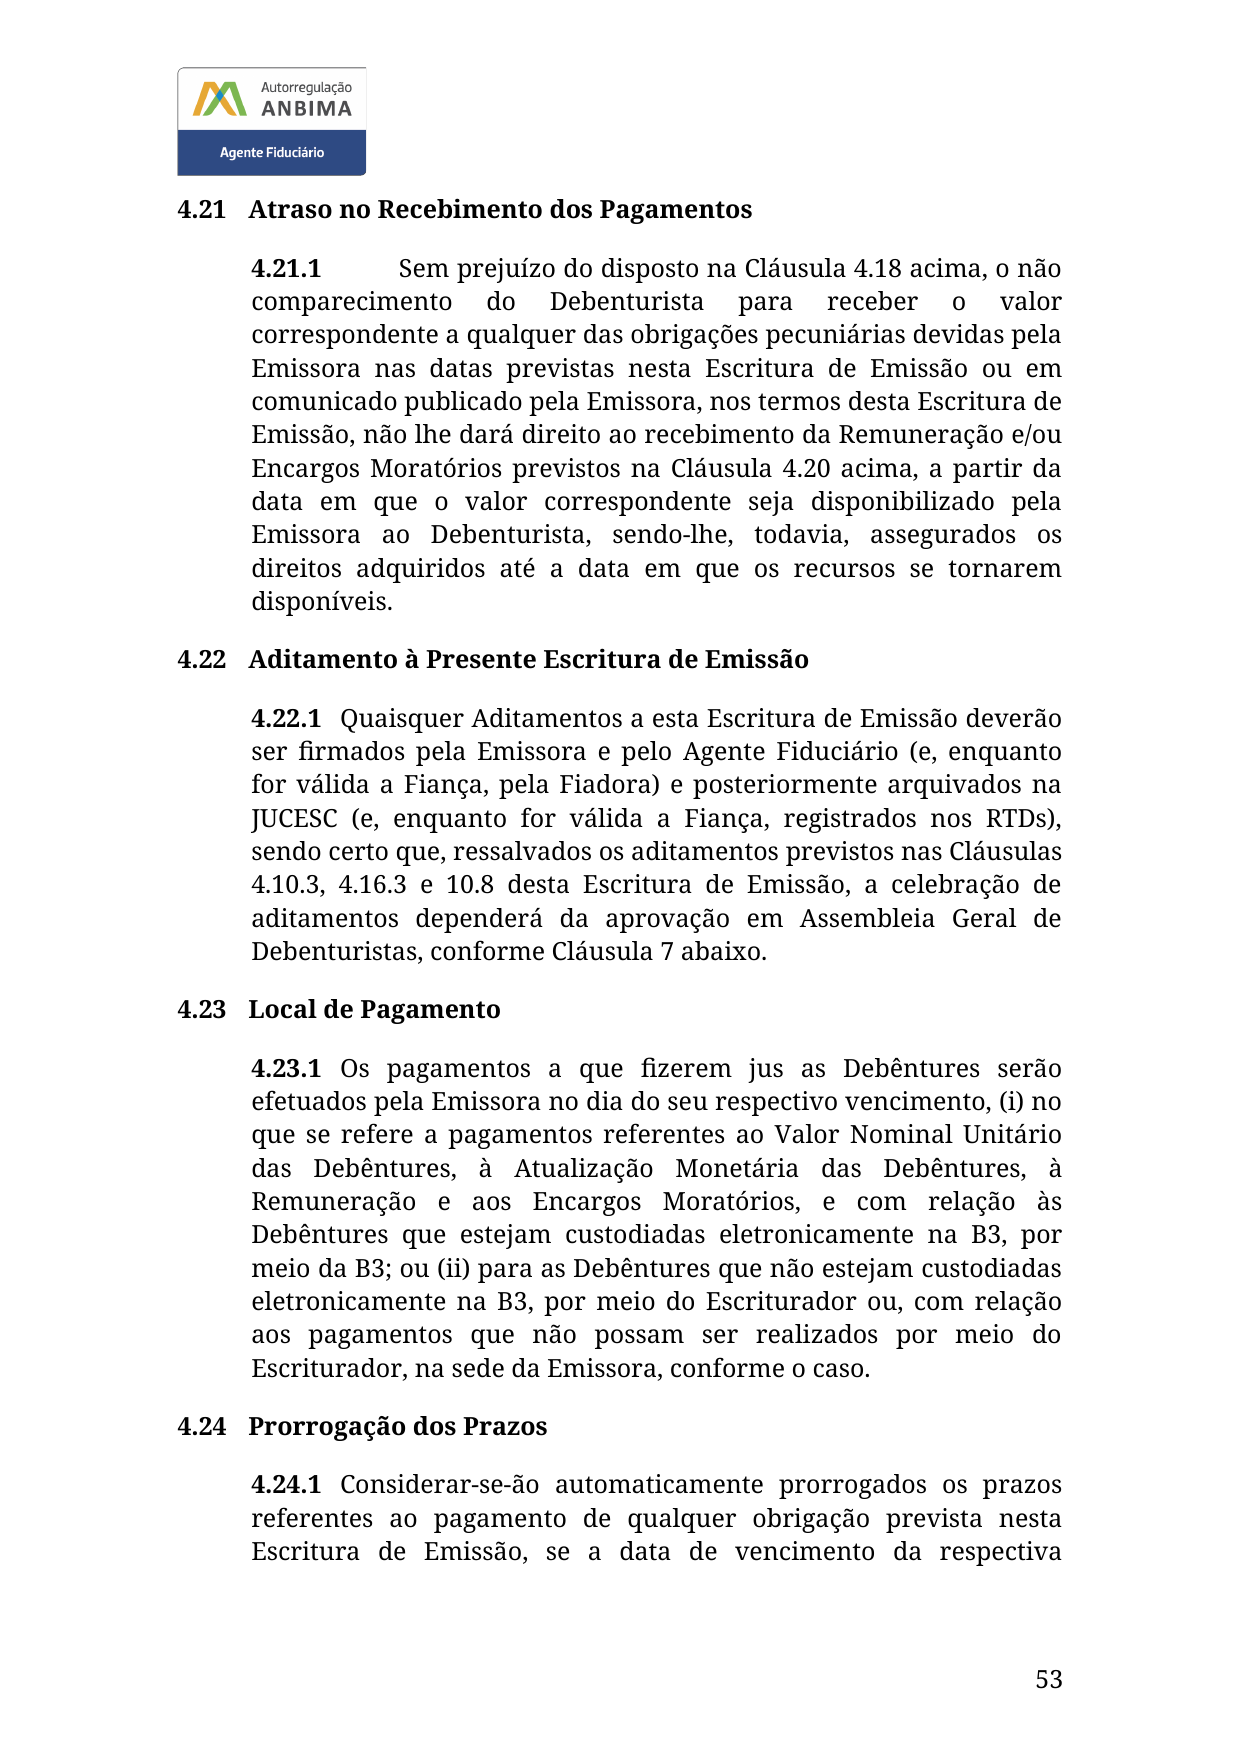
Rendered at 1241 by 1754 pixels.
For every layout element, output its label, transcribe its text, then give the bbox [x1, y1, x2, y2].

text Quaisquer Aditamentos a esta Escritura de Emissão deverão ser firmados pela Emissora e pelo Agente Fiduciário (e, enquanto for válida a Fiança, pela Fiadora) e posteriormente arquivados na JUCESC (e, enquanto for válida a Fiança, registrados nos RTDs), sendo certo que, ressalvados os aditamentos previstos nas Cláusulas 4.10.3, 4.16.3 e 10.8 desta Escritura de Emissão, a celebração de aditamentos dependerá da aprovação em Assembleia Geral de Debenturistas, conforme Cláusula 7 abaixo. [251, 700, 1063, 967]
text Os pagamentos a que fizerem jus as Debêntures serão efetuados pela Emissora no dia do seu respectivo vencimento, (i) no que se refere a pagamentos referentes ao Valor Nominal Unitário das Debêntures, à Atualização Monetária das Debêntures, à Remuneração e aos Encargos Moratórios, e com relação às Debêntures que estejam custodiadas eletronicamente na B3, por meio da B3; ou (ii) para as Debêntures que não estejam custodiadas eletronicamente na B3, por meio do Escriturador ou, com relação aos pagamentos que não possam ser realizados por meio do Escriturador, na sede da Emissora, conforme o caso. [251, 1050, 1063, 1384]
picture [177, 67, 367, 176]
text Aditamento à Presente Escritura de Emissão [177, 642, 1063, 675]
text Atraso no Recebimento dos Pagamentos [177, 192, 1063, 225]
text Prorrogação dos Prazos [177, 1409, 1063, 1442]
text Sem prejuízo do disposto na Cláusula 4.18 acima, o não comparecimento do Debenturista para receber o valor correspondente a qualquer das obrigações pecuniárias devidas pela Emissora nas datas previstas nesta Escritura de Emissão ou em comunicado publicado pela Emissora, nos termos desta Escritura de Emissão, não lhe dará direito ao recebimento da Remuneração e/ou Encargos Moratórios previstos na Cláusula 4.20 acima, a partir da data em que o valor correspondente seja disponibilizado pela Emissora ao Debenturista, sendo-lhe, todavia, assegurados os direitos adquiridos até a data em que os recursos se tornarem disponíveis. [251, 250, 1063, 617]
text Local de Pagamento [177, 992, 1063, 1025]
